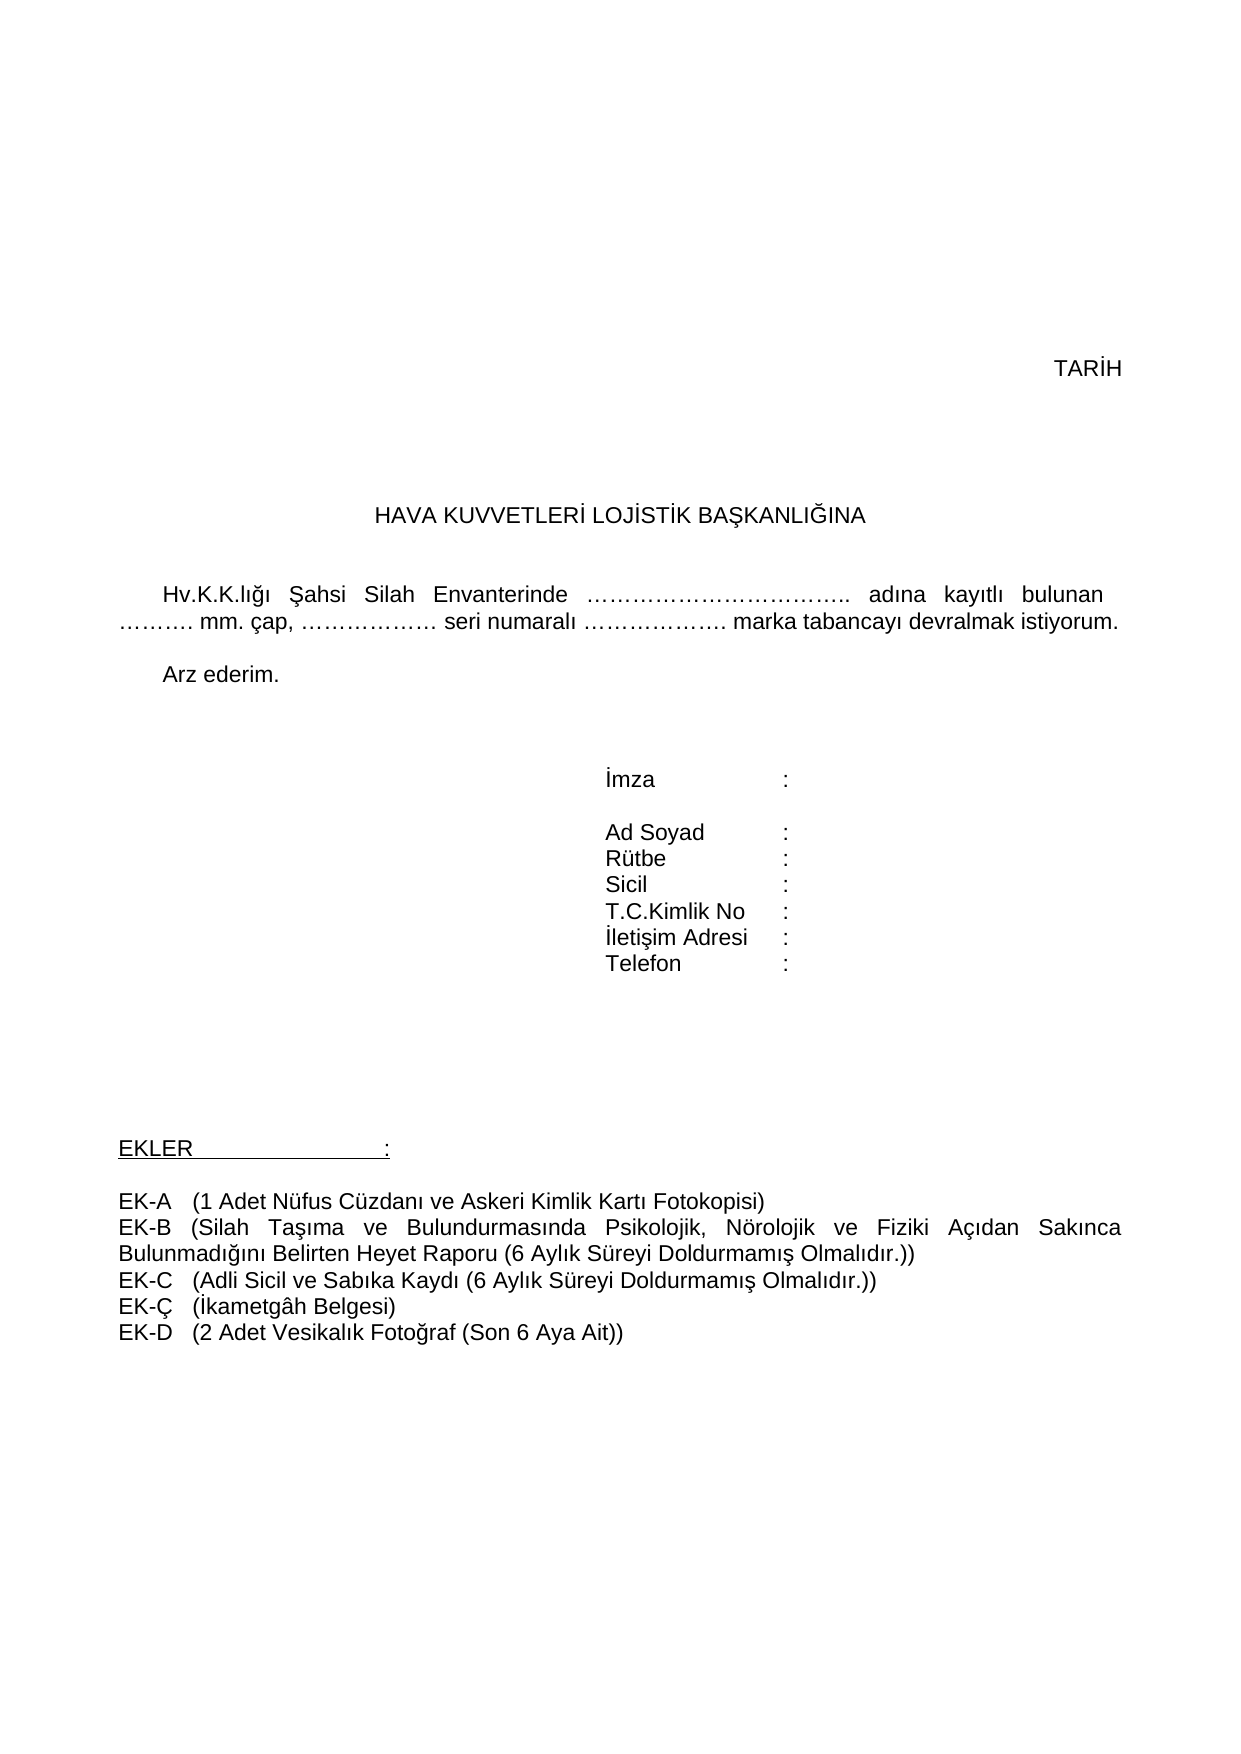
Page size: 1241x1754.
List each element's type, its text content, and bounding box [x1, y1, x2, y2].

text EK-D (2 Adet Vesikalık Fotoğraf (Son 6 Aya Ait)) [118, 1319, 1122, 1346]
text TARİH [118, 355, 1122, 382]
text EK-C (Adli Sicil ve Sabıka Kaydı (6 Aylık Süreyi Doldurmamış Olmalıdır.)) [118, 1267, 1122, 1293]
text EK-A (1 Adet Nüfus Cüzdanı ve Askeri Kimlik Kartı Fotokopisi) [118, 1188, 1122, 1214]
text Hv.K.K.lığı Şahsi Silah Envanterinde …………………………….. adına kayıtlı bulunan ………. mm. çap, ……………… seri numaralı ………………. marka tabancayı devralmak istiyorum. [118, 581, 1122, 634]
text Telefon : [118, 950, 1122, 977]
subtitle HAVA KUVVETLERİ LOJİSTİK BAŞKANLIĞINA [118, 502, 1122, 529]
text EK-Ç (İkametgâh Belgesi) [118, 1293, 1122, 1319]
text EK-B (Silah Taşıma ve Bulundurmasında Psikolojik, Nörolojik ve Fiziki Açıdan Sakınca Bulunmadığını Belirten Heyet Raporu (6 Aylık Süreyi Doldurmamış Olmalıdır.)) [118, 1214, 1122, 1267]
text Arz ederim. [118, 661, 1122, 687]
text EKLER : [118, 1135, 1122, 1161]
text İmza : [118, 766, 1122, 792]
text T.C.Kimlik No : [118, 898, 1122, 924]
text İletişim Adresi : [118, 924, 1122, 950]
text Sicil : [118, 871, 1122, 898]
text Rütbe : [118, 845, 1122, 871]
text Ad Soyad : [118, 819, 1122, 845]
